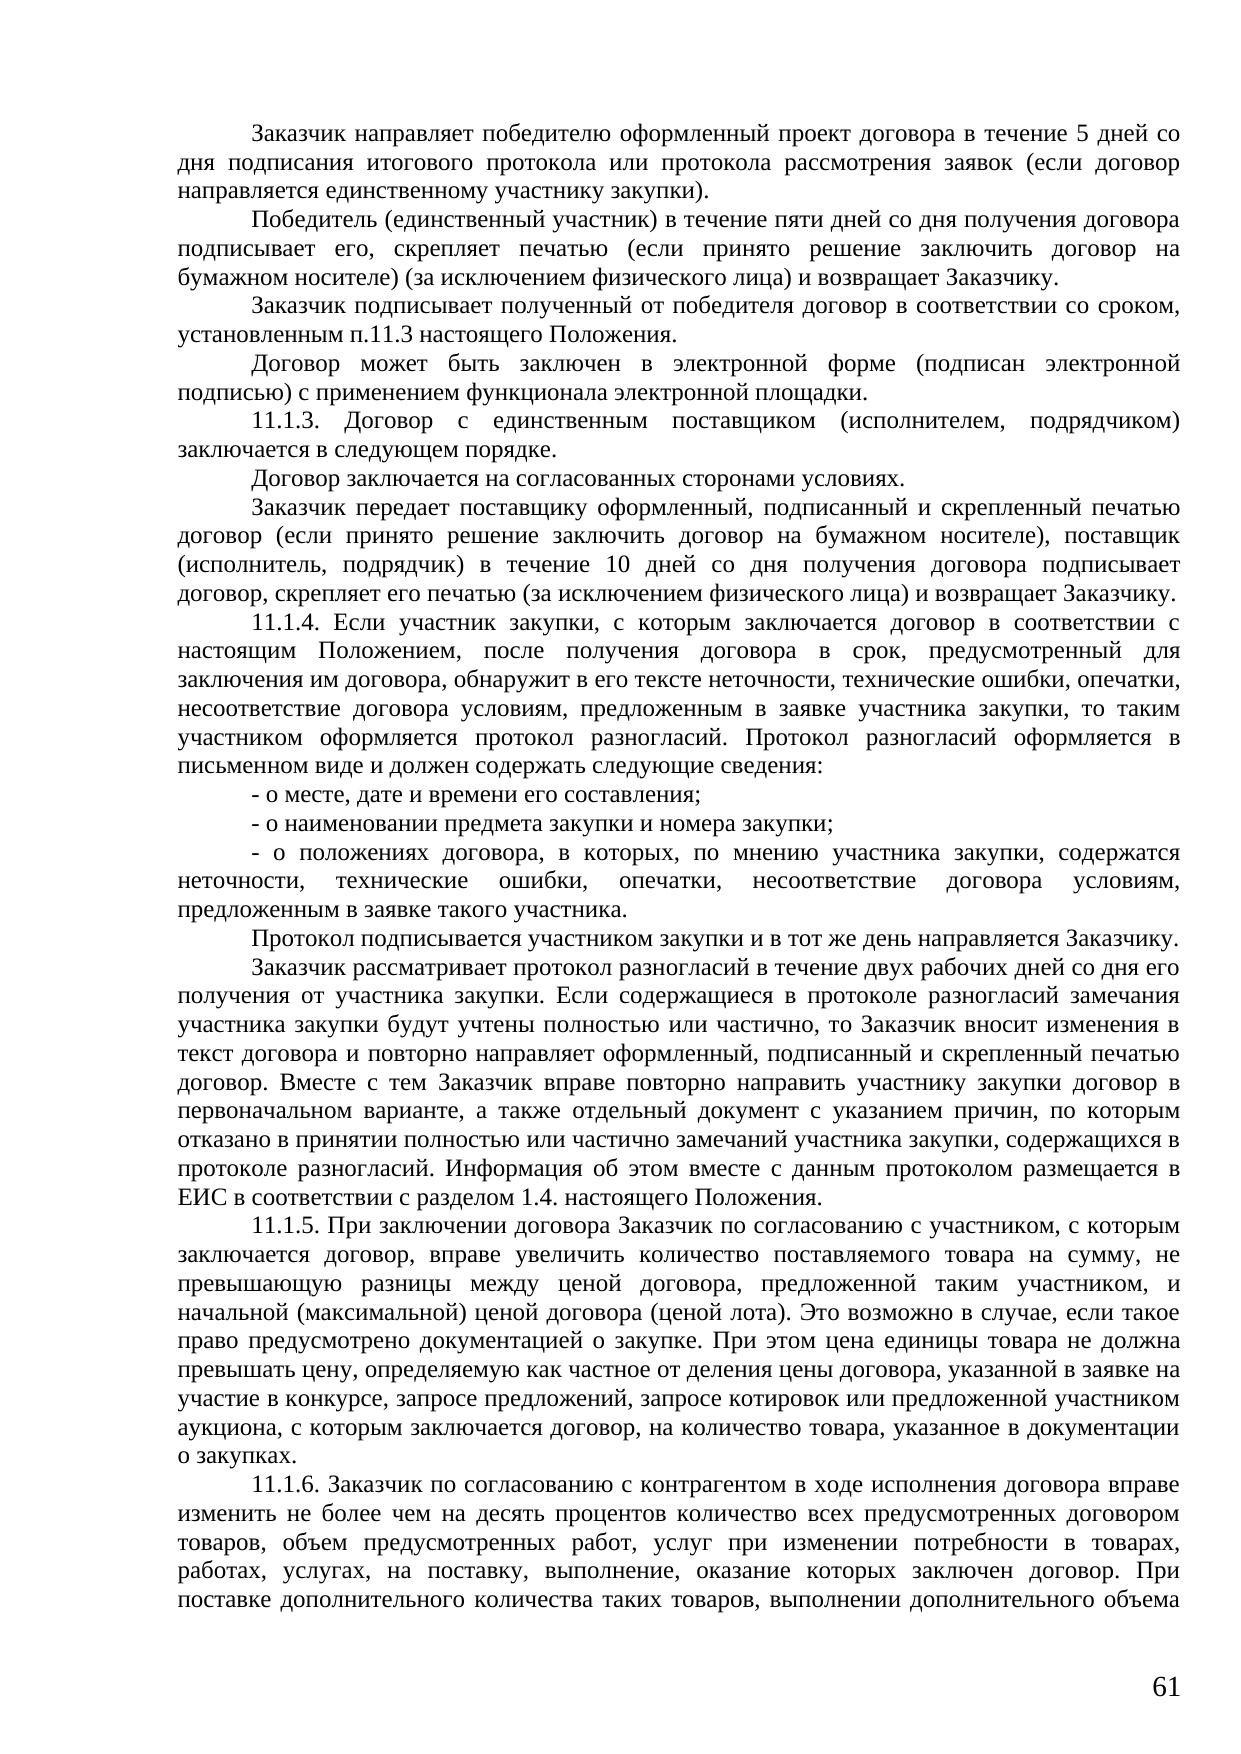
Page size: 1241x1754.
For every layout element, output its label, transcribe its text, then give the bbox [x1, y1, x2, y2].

text Договор заключается на согласованных сторонами условиях. [177, 463, 1181, 492]
text Победитель (единственный участник) в течение пяти дней со дня получения договора подписывает его, скрепляет печатью (если принято решение заключить договор на бумажном носителе) (за исключением физического лица) и возвращает Заказчику. [177, 204, 1181, 291]
text Заказчик подписывает полученный от победителя договор в соответствии со сроком, установленным п.11.3 настоящего Положения. [177, 291, 1181, 348]
text 11.1.4. Если участник закупки, с которым заключается договор в соответствии с настоящим Положением, после получения договора в срок, предусмотренный для заключения им договора, обнаружит в его тексте неточности, технические ошибки, опечатки, несоответствие договора условиям, предложенным в заявке участника закупки, то таким участником оформляется протокол разногласий. Протокол разногласий оформляется в письменном виде и должен содержать следующие сведения: [177, 607, 1181, 779]
text 11.1.3. Договор с единственным поставщиком (исполнителем, подрядчиком) заключается в следующем порядке. [177, 406, 1181, 463]
text Протокол подписывается участником закупки и в тот же день направляется Заказчику. [177, 923, 1181, 952]
text - о положениях договора, в которых, по мнению участника закупки, содержатся неточности, технические ошибки, опечатки, несоответствие договора условиям, предложенным в заявке такого участника. [177, 837, 1181, 923]
text 11.1.5. При заключении договора Заказчик по согласованию с участником, с которым заключается договор, вправе увеличить количество поставляемого товара на сумму, не превышающую разницы между ценой договора, предложенной таким участником, и начальной (максимальной) ценой договора (ценой лота). Это возможно в случае, если такое право предусмотрено документацией о закупке. При этом цена единицы товара не должна превышать цену, определяемую как частное от деления цены договора, указанной в заявке на участие в конкурсе, запросе предложений, запросе котировок или предложенной участником аукциона, с которым заключается договор, на количество товара, указанное в документации о закупках. [177, 1211, 1181, 1469]
text Договор может быть заключен в электронной форме (подписан электронной подписью) с применением функционала электронной площадки. [177, 348, 1181, 406]
text Заказчик направляет победителю оформленный проект договора в течение 5 дней со дня подписания итогового протокола или протокола рассмотрения заявок (если договор направляется единственному участнику закупки). [177, 118, 1181, 204]
text - о наименовании предмета закупки и номера закупки; [177, 808, 1181, 837]
text Заказчик передает поставщику оформленный, подписанный и скрепленный печатью договор (если принято решение заключить договор на бумажном носителе), поставщик (исполнитель, подрядчик) в течение 10 дней со дня получения договора подписывает договор, скрепляет его печатью (за исключением физического лица) и возвращает Заказчику. [177, 492, 1181, 607]
text Заказчик рассматривает протокол разногласий в течение двух рабочих дней со дня его получения от участника закупки. Если содержащиеся в протоколе разногласий замечания участника закупки будут учтены полностью или частично, то Заказчик вносит изменения в текст договора и повторно направляет оформленный, подписанный и скрепленный печатью договор. Вместе с тем Заказчик вправе повторно направить участнику закупки договор в первоначальном варианте, а также отдельный документ с указанием причин, по которым отказано в принятии полностью или частично замечаний участника закупки, содержащихся в протоколе разногласий. Информация об этом вместе с данным протоколом размещается в ЕИС в соответствии с разделом 1.4. настоящего Положения. [177, 952, 1181, 1211]
text - о месте, дате и времени его составления; [177, 779, 1181, 808]
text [177, 1469, 1181, 1613]
